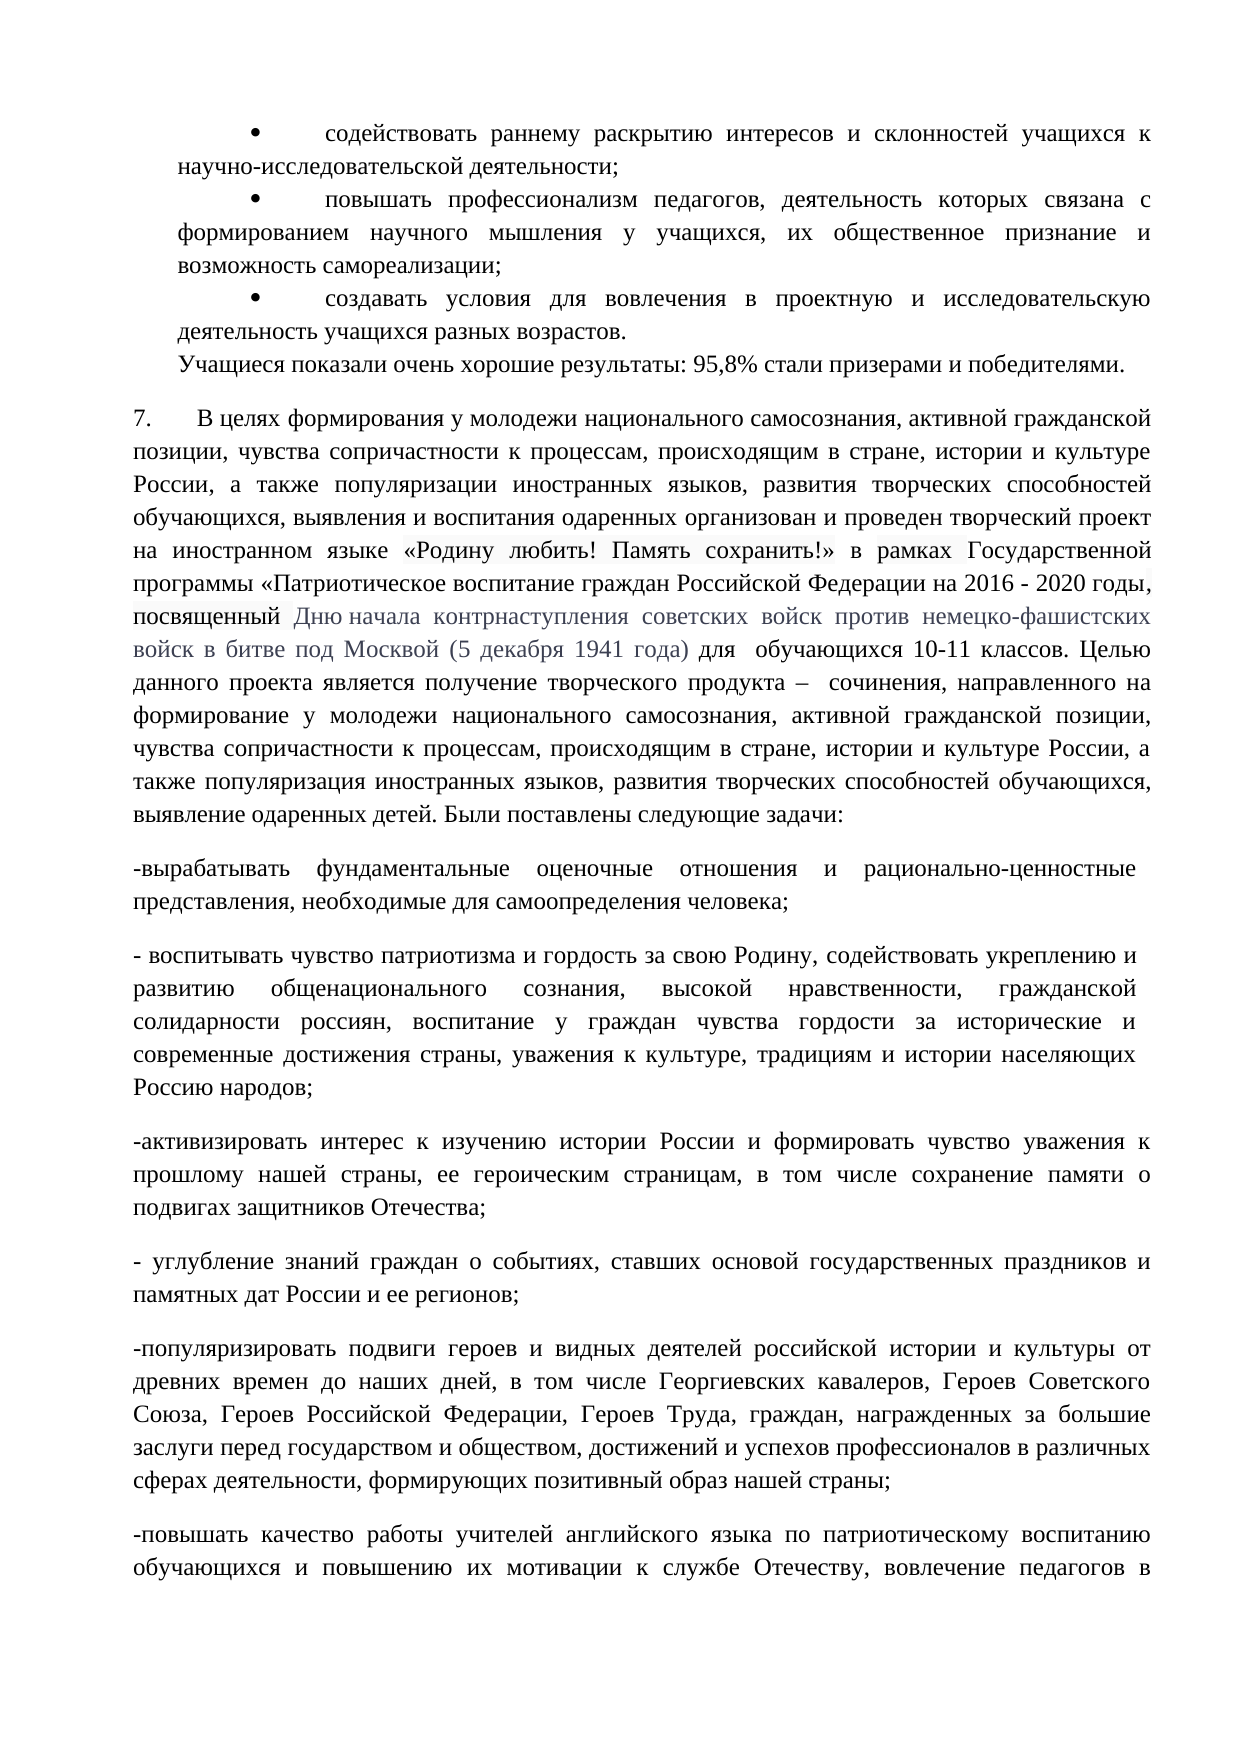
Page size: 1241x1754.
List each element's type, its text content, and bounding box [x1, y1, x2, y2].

text - воспитывать чувство патриотизма и гордость за свою Родину, содействовать укреплению и развитию общенационального сознания, высокой нравственности, гражданской солидарности россиян, воспитание у граждан чувства гордости за исторические и современные достижения страны, уважения к культуре, традициям и истории населяющих Россию народов; [133, 940, 1137, 1101]
text Учащиеся показали очень хорошие результаты: 95,8% стали призерами и победителями. [177, 349, 1152, 378]
text - углубление знаний граждан о событиях, ставших основой государственных праздников и памятных дат России и ее регионов; [133, 1246, 1152, 1308]
text -популяризировать подвиги героев и видных деятелей российской истории и культуры от древних времен до наших дней, в том числе Георгиевских кавалеров, Героев Советского Союза, Героев Российской Федерации, Героев Труда, граждан, награжденных за большие заслуги перед государством и обществом, достижений и успехов профессионалов в различных сферах деятельности, формирующих позитивный образ нашей страны; [133, 1333, 1152, 1494]
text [133, 1519, 1152, 1581]
list повышать профессионализм педагогов, деятельность которых связана с формированием научного мышления у учащихся, их общественное признание и возможность самореализации; [177, 184, 1152, 279]
text 7. В целях формирования у молодежи национального самосознания, активной гражданской позиции, чувства сопричастности к процессам, происходящим в стране, истории и культуре России, а также популяризации иностранных языков, развития творческих способностей обучающихся, выявления и воспитания одаренных организован и проведен творческий проект на иностранном языке «Родину любить! Память сохранить!» в рамках Государственной программы «Патриотическое воспитание граждан Российской Федерации на 2016 - 2020 годы, посвященный Дню начала контрнаступления советских войск против немецко-фашистских войск в битве под Москвой (5 декабря 1941 года) для обучающихся 10-11 классов. Целью данного проекта является получение творческого продукта – сочинения, направленного на формирование у молодежи национального самосознания, активной гражданской позиции, чувства сопричастности к процессам, происходящим в стране, истории и культуре России, а также популяризация иностранных языков, развития творческих способностей обучающихся, выявление одаренных детей. Были поставлены следующие задачи: [133, 403, 1152, 828]
list содействовать раннему раскрытию интересов и склонностей учащихся к научно-исследовательской деятельности; [177, 118, 1152, 180]
list создавать условия для вовлечения в проектную и исследовательскую деятельность учащихся разных возрастов. [177, 283, 1152, 345]
text -вырабатывать фундаментальные оценочные отношения и рационально-ценностные представления, необходимые для самоопределения человека; [133, 853, 1137, 915]
text -активизировать интерес к изучению истории России и формировать чувство уважения к прошлому нашей страны, ее героическим страницам, в том числе сохранение памяти о подвигах защитников Отечества; [133, 1126, 1152, 1221]
